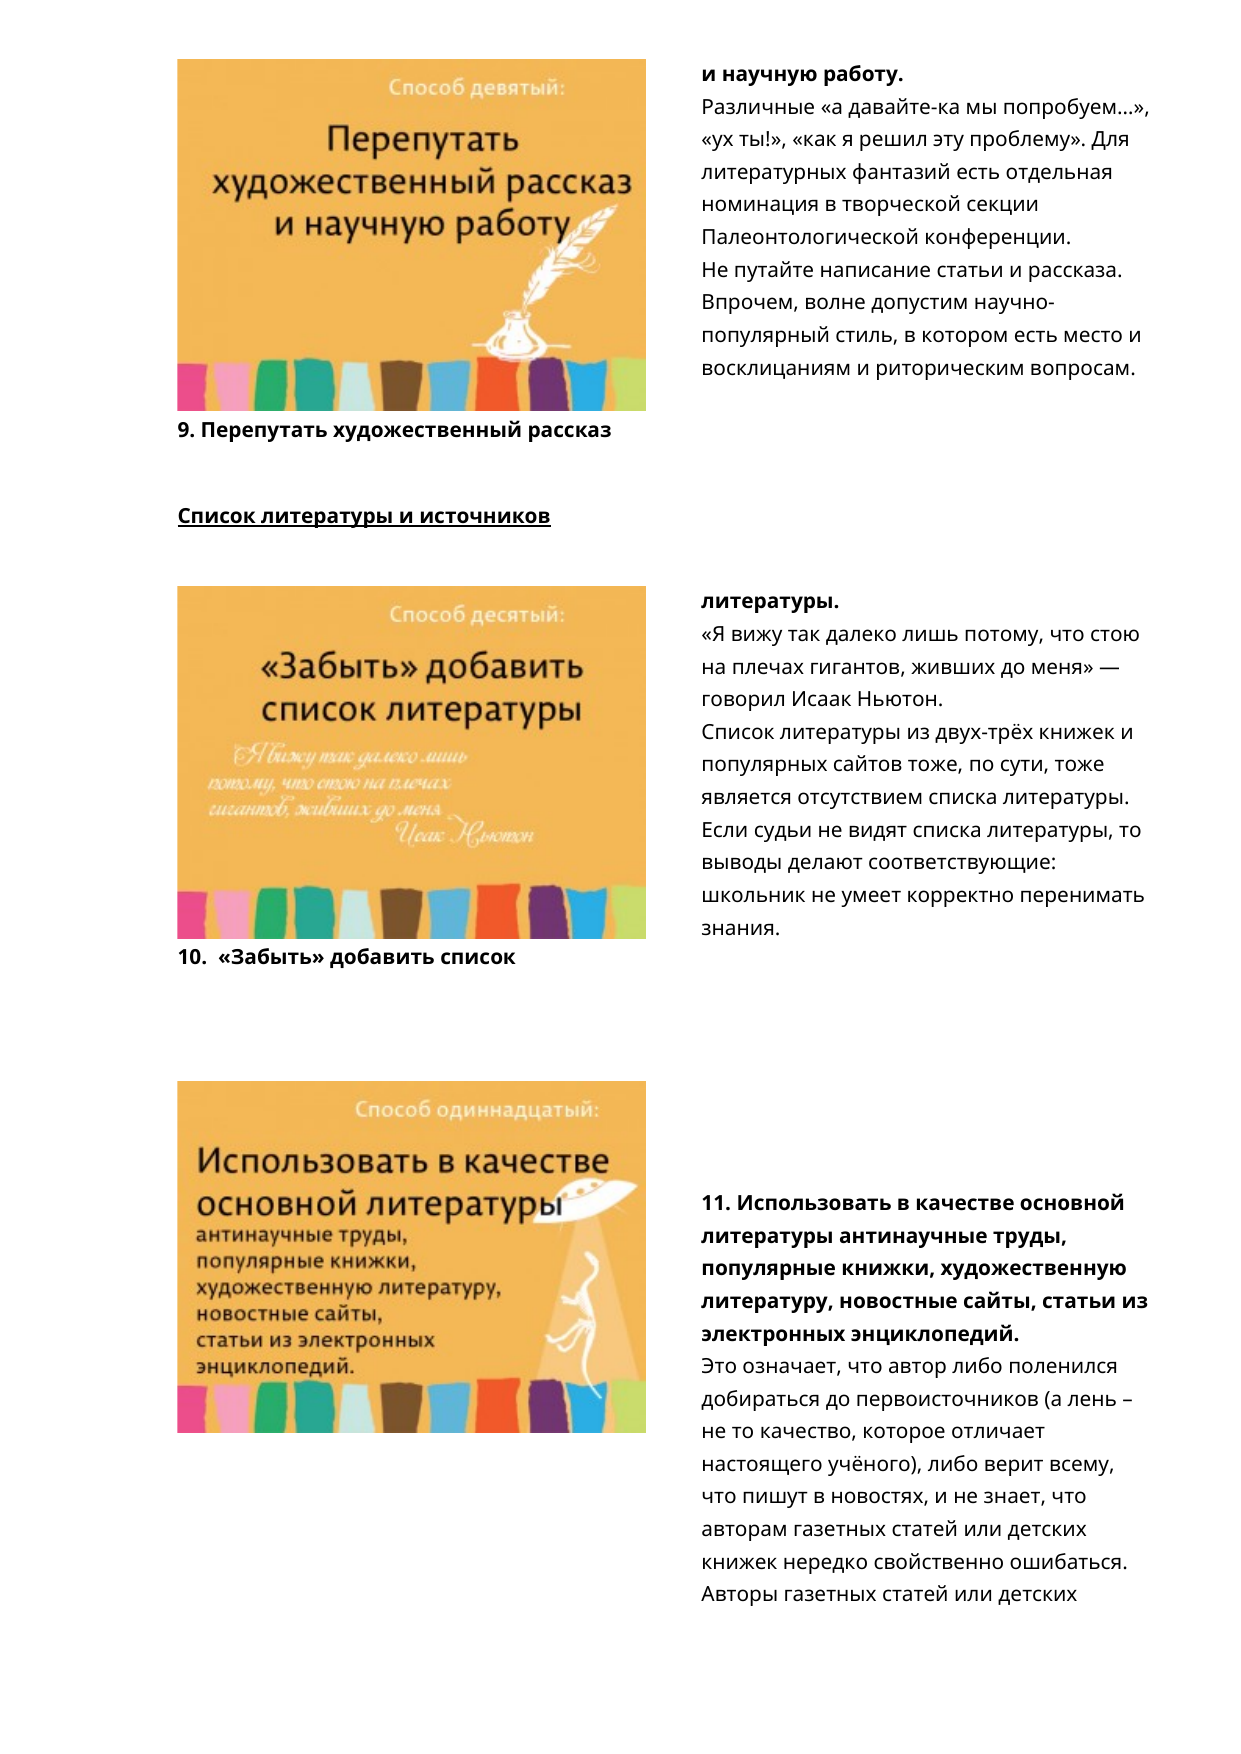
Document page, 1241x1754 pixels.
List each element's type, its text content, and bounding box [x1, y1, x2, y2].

text 10. «Забыть» добавить список литературы. «Я вижу так далеко лишь потому, что стою на плечах гигантов, живших до меня» — говорил Исаак Ньютон. Список литературы из двух-трёх книжек и популярных сайтов тоже, по сути, тоже является отсутствием списка литературы. Если судьи не видят списка литературы, то выводы делают соответствующие: школьник не умеет корректно перенимать знания. [701, 587, 1152, 941]
picture [177, 59, 646, 411]
picture [177, 1081, 646, 1433]
text Список литературы и источников [177, 468, 1152, 562]
text 9. Перепутать художественный рассказ и научную работу. Различные «а давайте-ка мы попробуем…», «ух ты!», «как я решил эту проблему». Для литературных фантазий есть отдельная номинация в творческой секции Палеонтологической конференции. Не путайте написание статьи и рассказа. Впрочем, волне допустим научно-популярный стиль, в котором есть место и восклицаниям и риторическим вопросам. [701, 59, 1152, 381]
picture [177, 586, 646, 939]
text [701, 1188, 1152, 1608]
